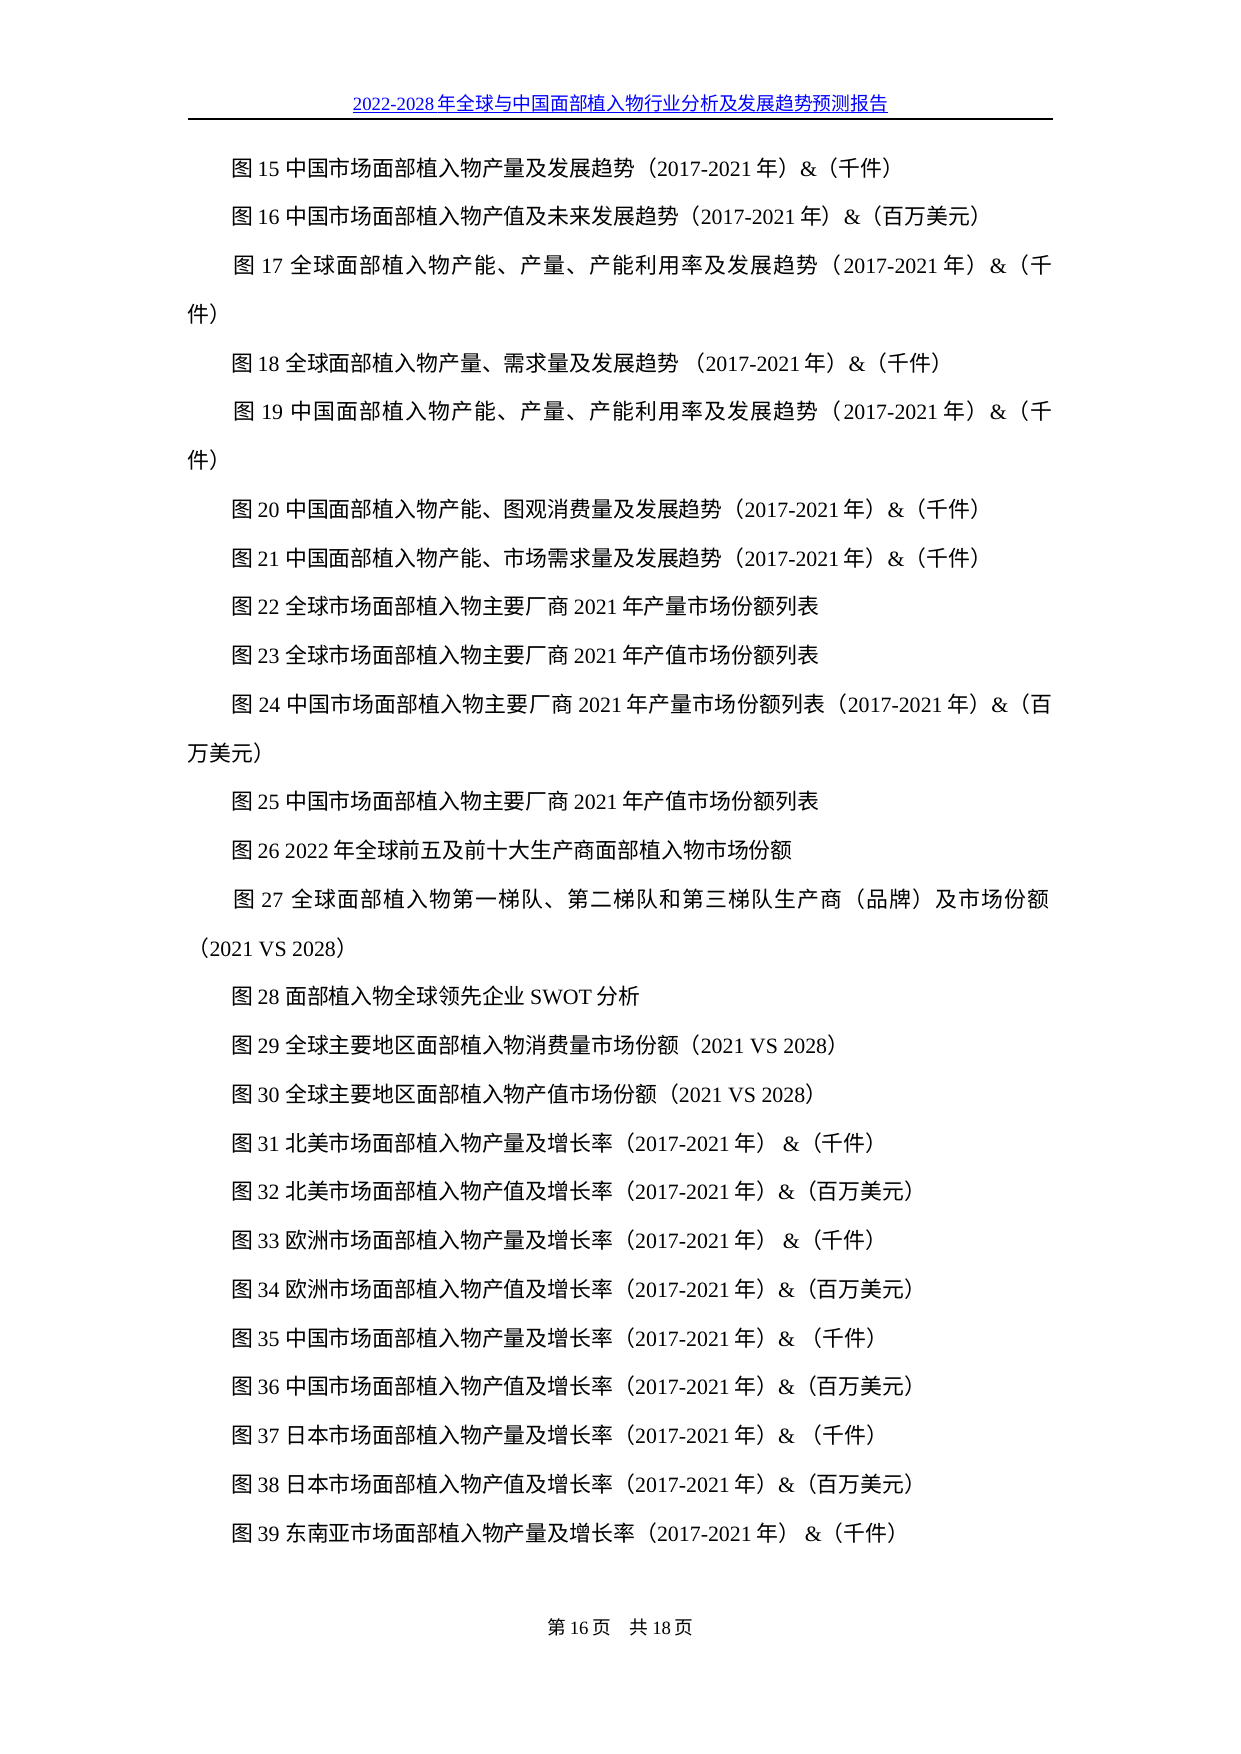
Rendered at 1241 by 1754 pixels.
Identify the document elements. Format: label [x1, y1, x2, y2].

text [187, 150, 1053, 1548]
